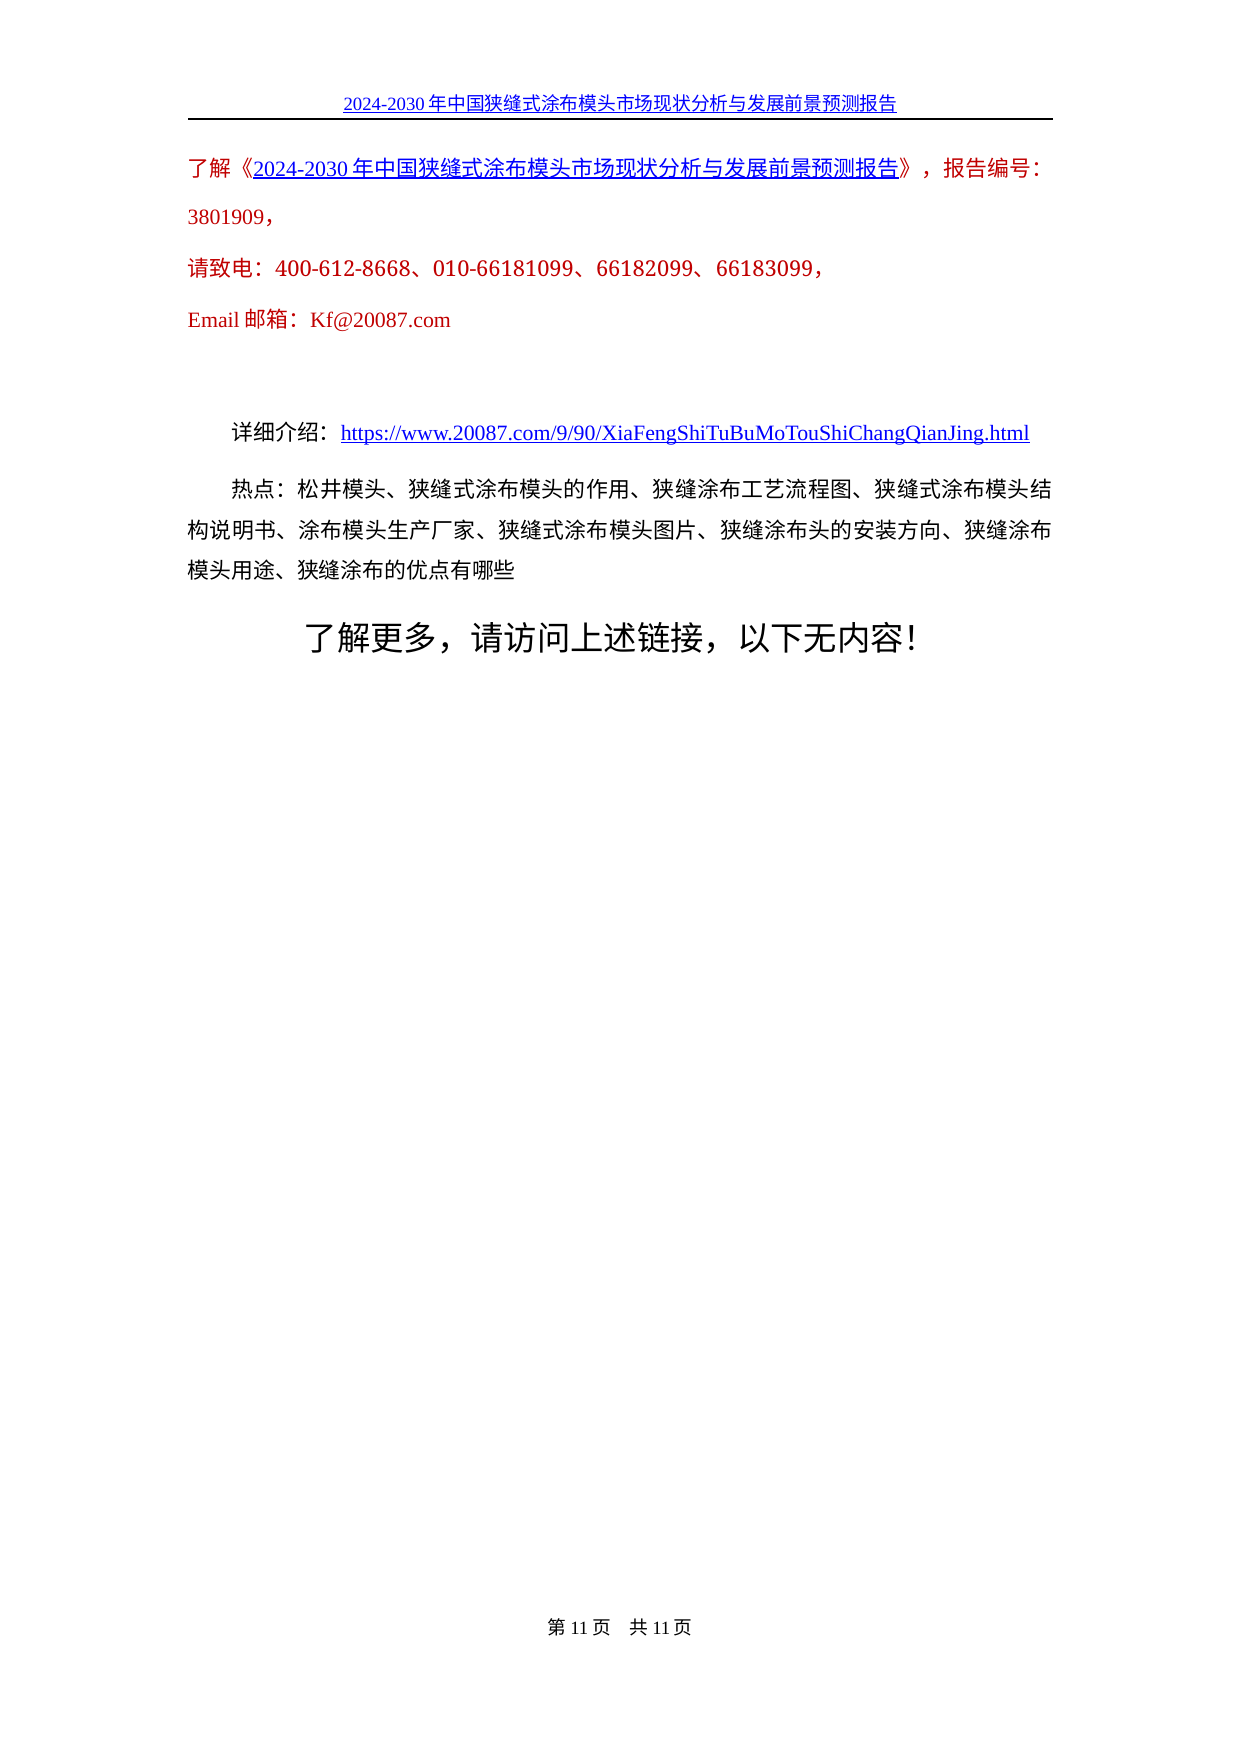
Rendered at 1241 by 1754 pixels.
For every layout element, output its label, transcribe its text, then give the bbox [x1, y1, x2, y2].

text 详细介绍：https://www.20087.com/9/90/XiaFengShiTuBuMoTouShiChangQianJing.html [187, 415, 1053, 447]
text 请致电：400-612-8668、010-66181099、66182099、66183099， [187, 251, 1053, 283]
text 了解《2024-2030年中国狭缝式涂布模头市场现状分析与发展前景预测报告》，报告编号：3801909， [187, 150, 1053, 231]
title 了解更多，请访问上述链接，以下无内容！ [187, 603, 1053, 668]
text 热点：松井模头、狭缝式涂布模头的作用、狭缝涂布工艺流程图、狭缝式涂布模头结构说明书、涂布模头生产厂家、狭缝式涂布模头图片、狭缝涂布头的安装方向、狭缝涂布模头用途、狭缝涂布的优点有哪些 [187, 472, 1053, 585]
text Email邮箱：Kf@20087.com [187, 302, 1053, 334]
